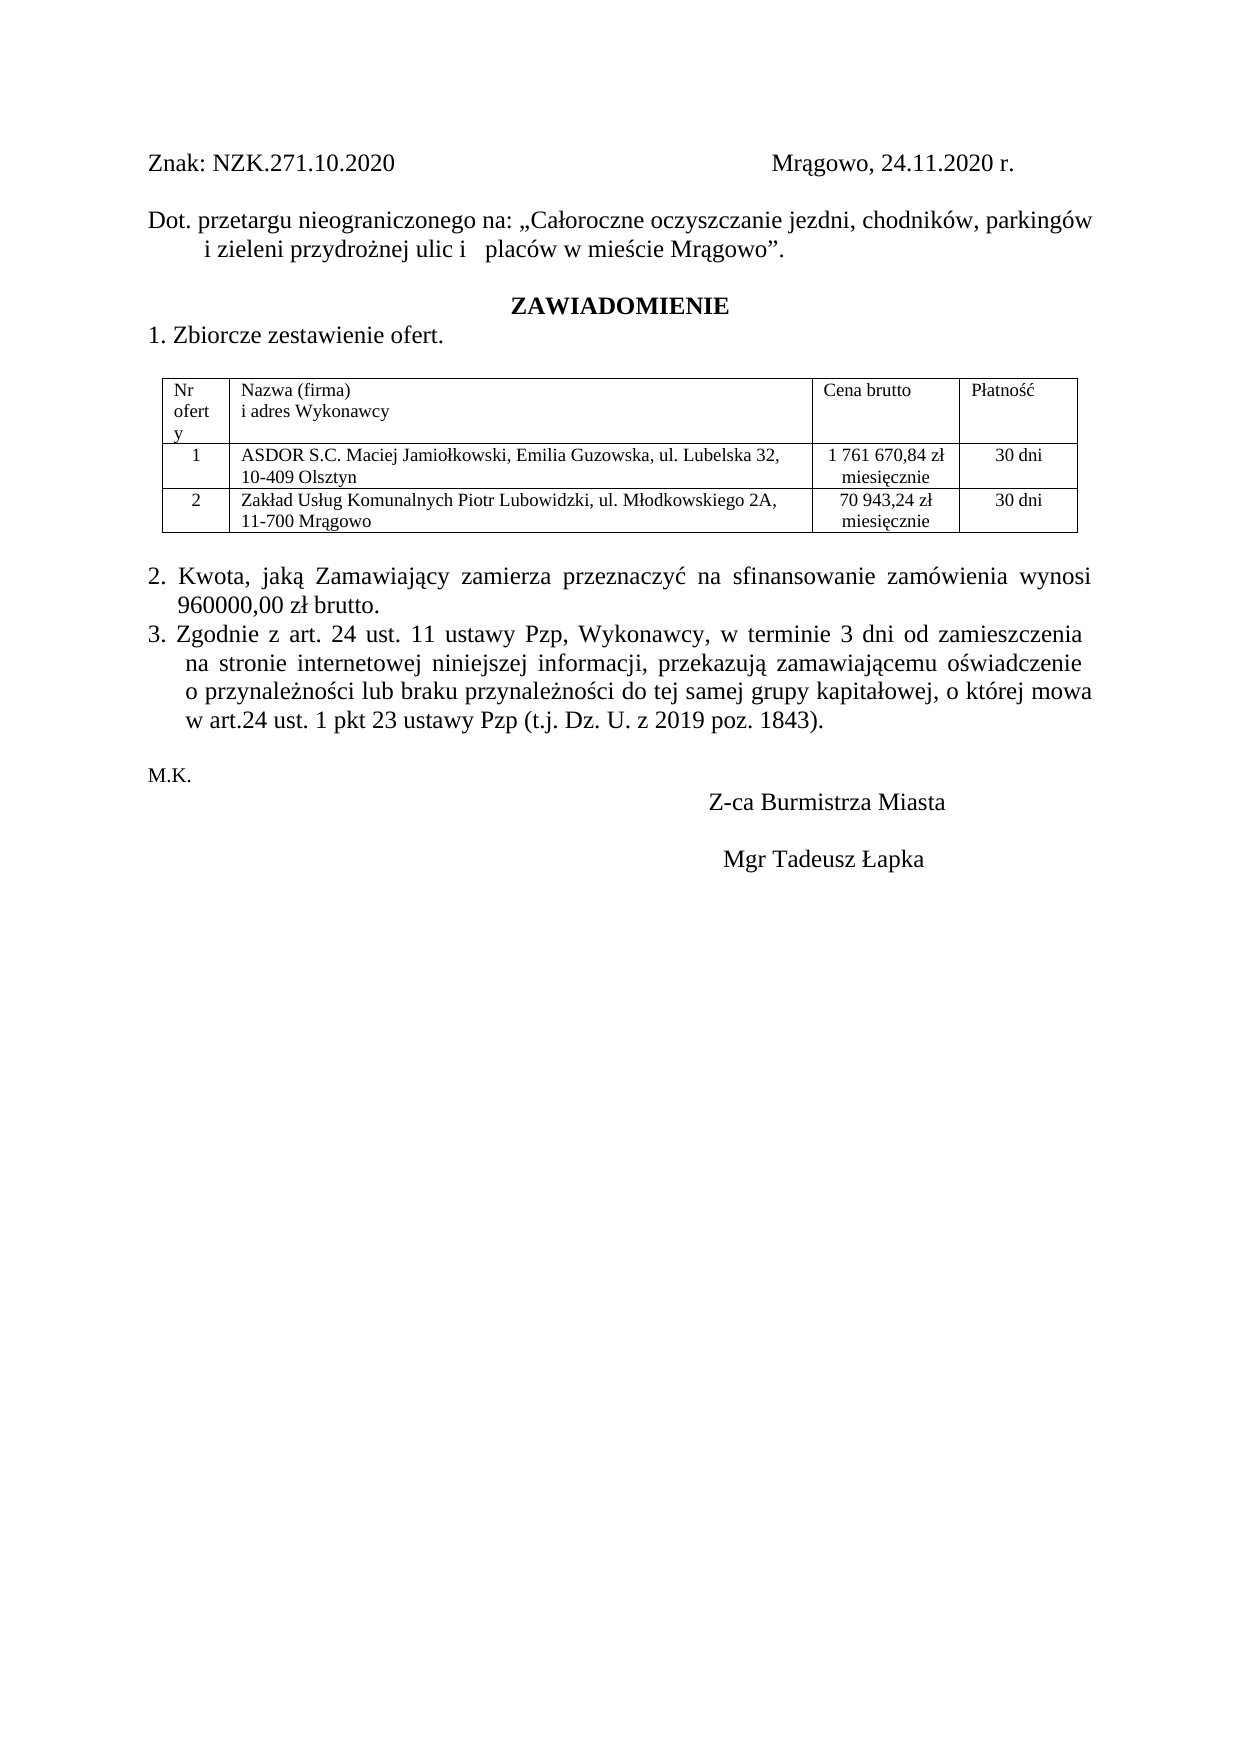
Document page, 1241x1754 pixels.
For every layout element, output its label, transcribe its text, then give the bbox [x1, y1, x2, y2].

text Mgr Tadeusz Łapka [679, 844, 1019, 873]
table_header Cena brutto [813, 379, 959, 443]
text 1. Zbiorcze zestawienie ofert. [148, 320, 1093, 349]
text 3. Zgodnie z art. 24 ust. 11 ustawy Pzp, Wykonawcy, w terminie 3 dni od zamieszczenia na stronie internetowej niniejszej informacji, przekazują zamawiającemu oświadczenie o przynależności lub braku przynależności do tej samej grupy kapitałowej, o której mowa w art.24 ust. 1 pkt 23 ustawy Pzp (t.j. Dz. U. z 2019 poz. 1843). [148, 619, 1093, 734]
table_header Nr oferty [163, 379, 229, 443]
table_cell 1 [163, 444, 229, 487]
text Znak: NZK.271.10.2020 Mrągowo, 24.11.2020 r. [148, 148, 1093, 176]
table_cell 30 dni [960, 489, 1077, 532]
table_cell 2 [163, 489, 229, 532]
table_cell Zakład Usług Komunalnych Piotr Lubowidzki, ul. Młodkowskiego 2A, 11-700 Mrągowo [230, 489, 812, 532]
table_cell 30 dni [960, 444, 1077, 487]
text 2. Kwota, jaką Zamawiający zamierza przeznaczyć na sfinansowanie zamówienia wynosi 960000,00 zł brutto. [148, 561, 1093, 619]
text M.K. [148, 763, 1093, 787]
table_cell 1 761 670,84 zł miesięcznie [813, 444, 959, 487]
table_cell ASDOR S.C. Maciej Jamiołkowski, Emilia Guzowska, ul. Lubelska 32, 10-409 Olsztyn [230, 444, 812, 487]
table_header Płatność [960, 379, 1077, 443]
table_cell 70 943,24 zł miesięcznie [813, 489, 959, 532]
text Z-ca Burmistrza Miasta [664, 787, 1019, 816]
text ZAWIADOMIENIE [148, 291, 1093, 320]
table_header Nazwa (firma) i adres Wykonawcy [230, 379, 812, 443]
text Dot. przetargu nieograniczonego na: „Całoroczne oczyszczanie jezdni, chodników, parkingów i zieleni przydrożnej ulic i placów w mieście Mrągowo”. [148, 205, 1093, 263]
